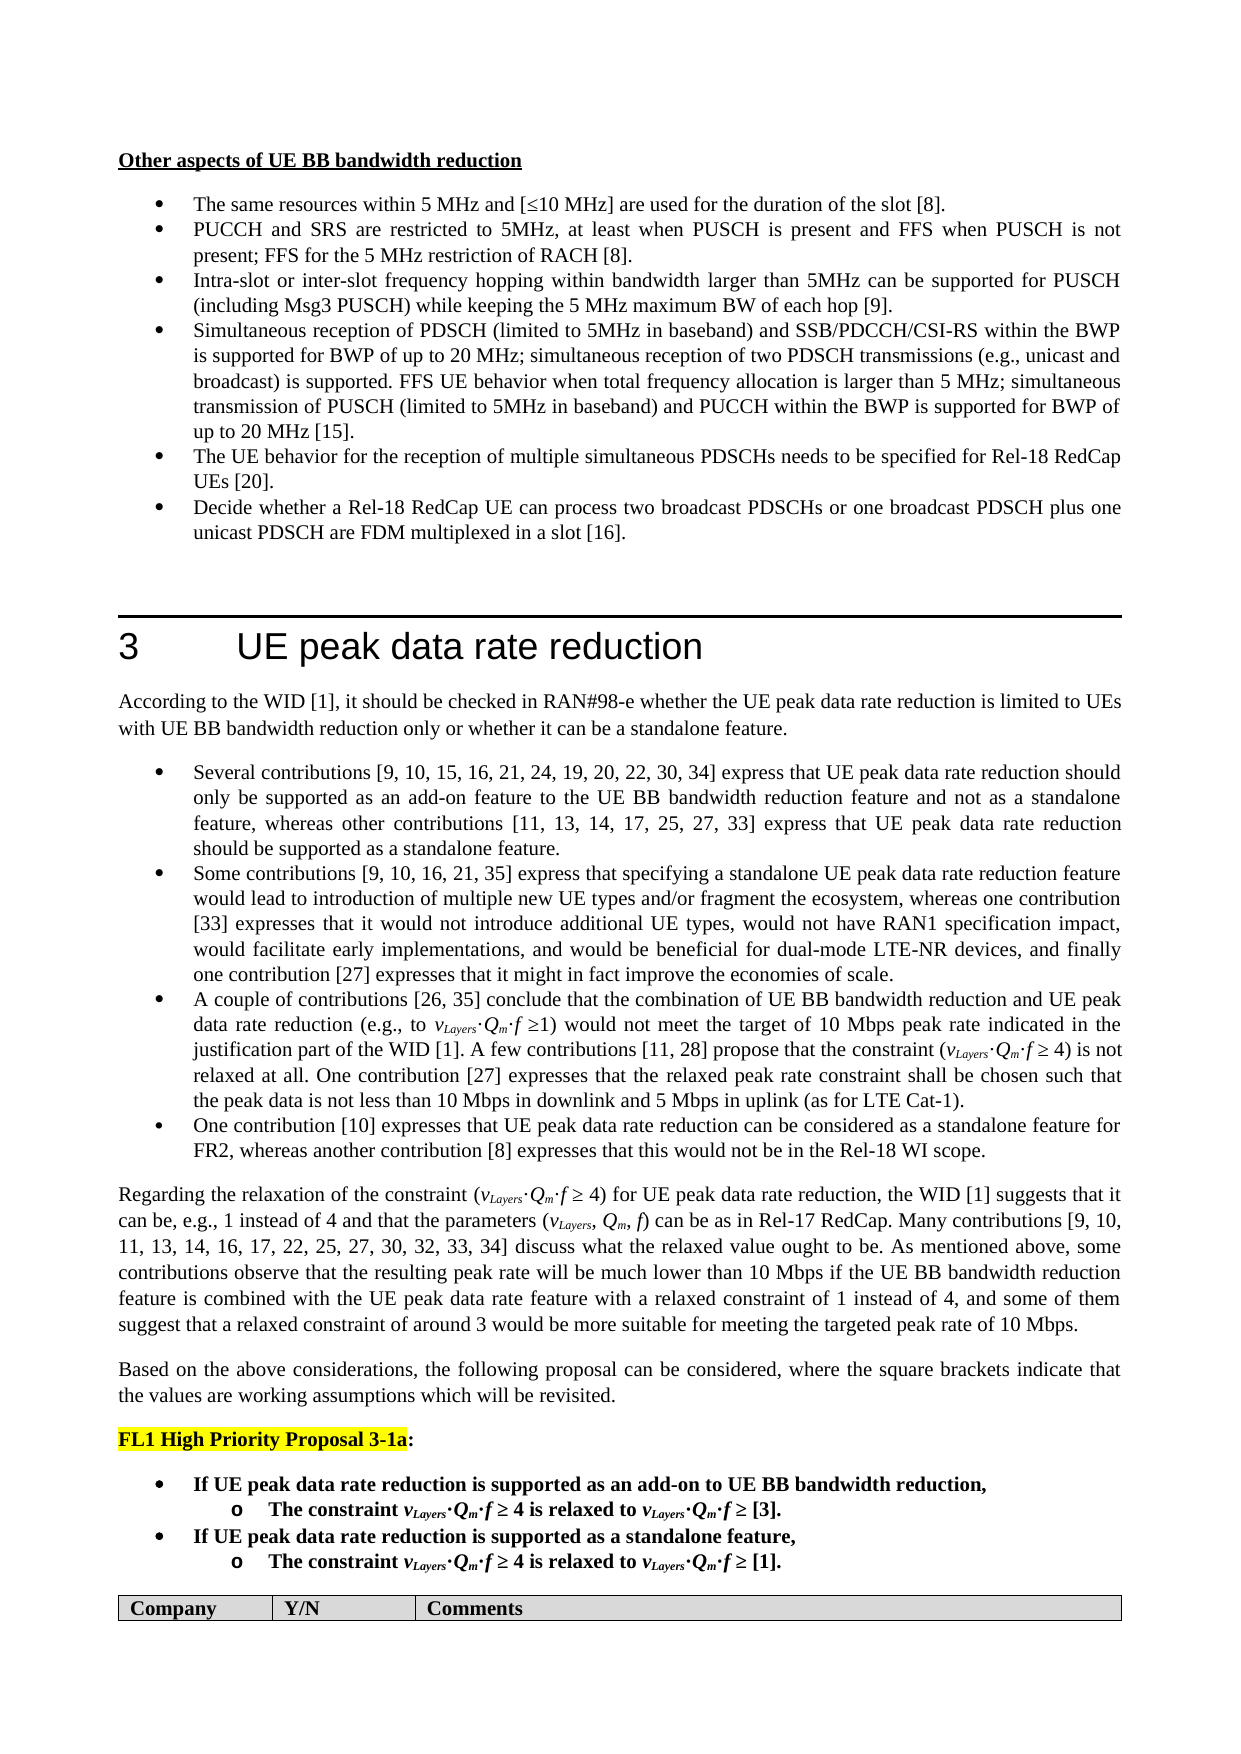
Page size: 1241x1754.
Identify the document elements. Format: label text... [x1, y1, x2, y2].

list If UE peak data rate reduction is supported as a standalone feature, [156, 1524, 1122, 1548]
subtitle 3 UE peak data rate reduction [118, 618, 1122, 667]
text Regarding the relaxation of the constraint (vLayers·Qm·f ≥ 4) for UE peak data rate reduction, the WID [1] suggests that it can be, e.g., 1 instead of 4 and that the parameters (vLayers, Qm, f) can be as in Rel-17 RedCap. Many contributions [9, 10, 11, 13, 14, 16, 17, 22, 25, 27, 30, 32, 33, 34] discuss what the relaxed value ought to be. As mentioned above, some contributions observe that the resulting peak rate will be much lower than 10 Mbps if the UE BB bandwidth reduction feature is combined with the UE peak data rate feature with a relaxed constraint of 1 instead of 4, and some of them suggest that a relaxed constraint of around 3 would be more suitable for meeting the targeted peak rate of 10 Mbps. [118, 1182, 1122, 1336]
text FL1 High Priority Proposal 3-1a: [407, 1427, 1122, 1451]
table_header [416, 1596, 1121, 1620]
list Decide whether a Rel-18 RedCap UE can process two broadcast PDSCHs or one broadcast PDSCH plus one unicast PDSCH are FDM multiplexed in a slot [16]. [156, 495, 1122, 544]
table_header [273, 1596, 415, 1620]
list The constraint vLayers·Qm·f ≥ 4 is relaxed to vLayers·Qm·f ≥ [3]. [231, 1497, 1122, 1523]
list Intra-slot or inter-slot frequency hopping within bandwidth larger than 5MHz can be supported for PUSCH (including Msg3 PUSCH) while keeping the 5 MHz maximum BW of each hop [9]. [156, 268, 1122, 317]
list The UE behavior for the reception of multiple simultaneous PDSCHs needs to be specified for Rel-18 RedCap UEs [20]. [156, 444, 1122, 493]
list A couple of contributions [26, 35] conclude that the combination of UE BB bandwidth reduction and UE peak data rate reduction (e.g., to vLayers·Qm·f ≥1) would not meet the target of 10 Mbps peak rate indicated in the justification part of the WID [1]. A few contributions [11, 28] propose that the constraint (vLayers·Qm·f ≥ 4) is not relaxed at all. One contribution [27] expresses that the relaxed peak rate constraint shall be chosen such that the peak data is not less than 10 Mbps in downlink and 5 Mbps in uplink (as for LTE Cat-1). [156, 987, 1122, 1112]
list The constraint vLayers·Qm·f ≥ 4 is relaxed to vLayers·Qm·f ≥ [1]. [231, 1549, 1122, 1575]
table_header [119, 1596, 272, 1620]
list Simultaneous reception of PDSCH (limited to 5MHz in baseband) and SSB/PDCCH/CSI-RS within the BWP is supported for BWP of up to 20 MHz; simultaneous reception of two PDSCH transmissions (e.g., unicast and broadcast) is supported. FFS UE behavior when total frequency allocation is larger than 5 MHz; simultaneous transmission of PUSCH (limited to 5MHz in baseband) and PUCCH within the BWP is supported for BWP of up to 20 MHz [15]. [156, 318, 1122, 443]
text Other aspects of UE BB bandwidth reduction [118, 147, 1122, 172]
list If UE peak data rate reduction is supported as an add-on to UE BB bandwidth reduction, [156, 1472, 1122, 1496]
list Some contributions [9, 10, 16, 21, 35] express that specifying a standalone UE peak data rate reduction feature would lead to introduction of multiple new UE types and/or fragment the ecosystem, whereas one contribution [33] expresses that it would not introduce additional UE types, would not have RAN1 specification impact, would facilitate early implementations, and would be beneficial for dual-mode LTE-NR devices, and finally one contribution [27] expresses that it might in fact improve the economies of scale. [156, 861, 1122, 986]
list Several contributions [9, 10, 15, 16, 21, 24, 19, 20, 22, 30, 34] express that UE peak data rate reduction should only be supported as an add-on feature to the UE BB bandwidth reduction feature and not as a standalone feature, whereas other contributions [11, 13, 14, 17, 25, 27, 33] express that UE peak data rate reduction should be supported as a standalone feature. [156, 760, 1122, 860]
list One contribution [10] expresses that UE peak data rate reduction can be considered as a standalone feature for FR2, whereas another contribution [8] expresses that this would not be in the Rel-18 WI scope. [156, 1113, 1122, 1162]
text According to the WID [1], it should be checked in RAN#98-e whether the UE peak data rate reduction is limited to UEs with UE BB bandwidth reduction only or whether it can be a standalone feature. [118, 689, 1122, 739]
list The same resources within 5 MHz and [≤10 MHz] are used for the duration of the slot [8]. [156, 192, 1122, 216]
list PUCCH and SRS are restricted to 5MHz, at least when PUSCH is present and FFS when PUSCH is not present; FFS for the 5 MHz restriction of RACH [8]. [156, 217, 1122, 267]
text Based on the above considerations, the following proposal can be considered, where the square brackets indicate that the values are working assumptions which will be revisited. [118, 1357, 1122, 1407]
